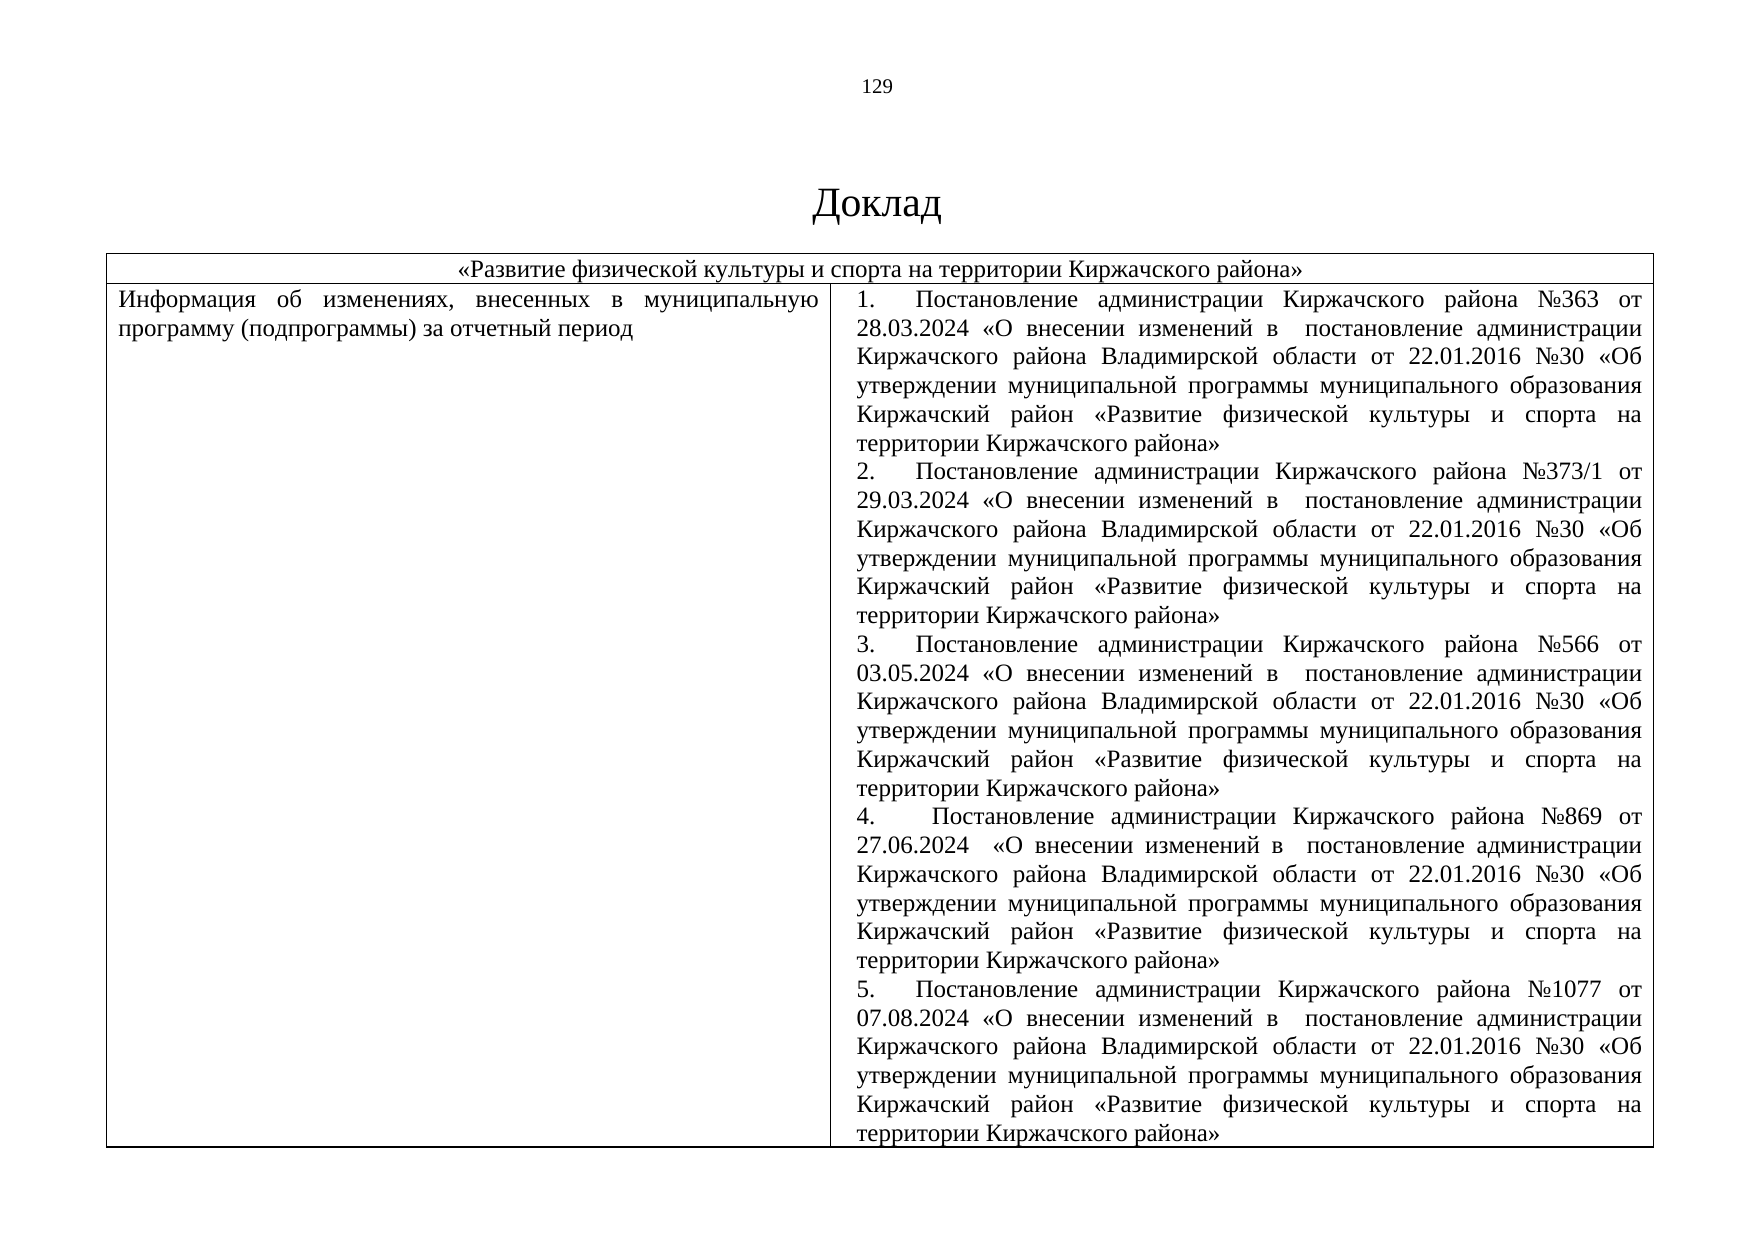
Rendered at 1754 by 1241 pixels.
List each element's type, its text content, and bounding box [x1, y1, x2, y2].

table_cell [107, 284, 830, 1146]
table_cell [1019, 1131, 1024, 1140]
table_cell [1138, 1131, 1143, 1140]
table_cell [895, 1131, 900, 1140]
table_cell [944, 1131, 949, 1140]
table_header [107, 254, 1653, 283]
text Доклад [118, 177, 1636, 225]
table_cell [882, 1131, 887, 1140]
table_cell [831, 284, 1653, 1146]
